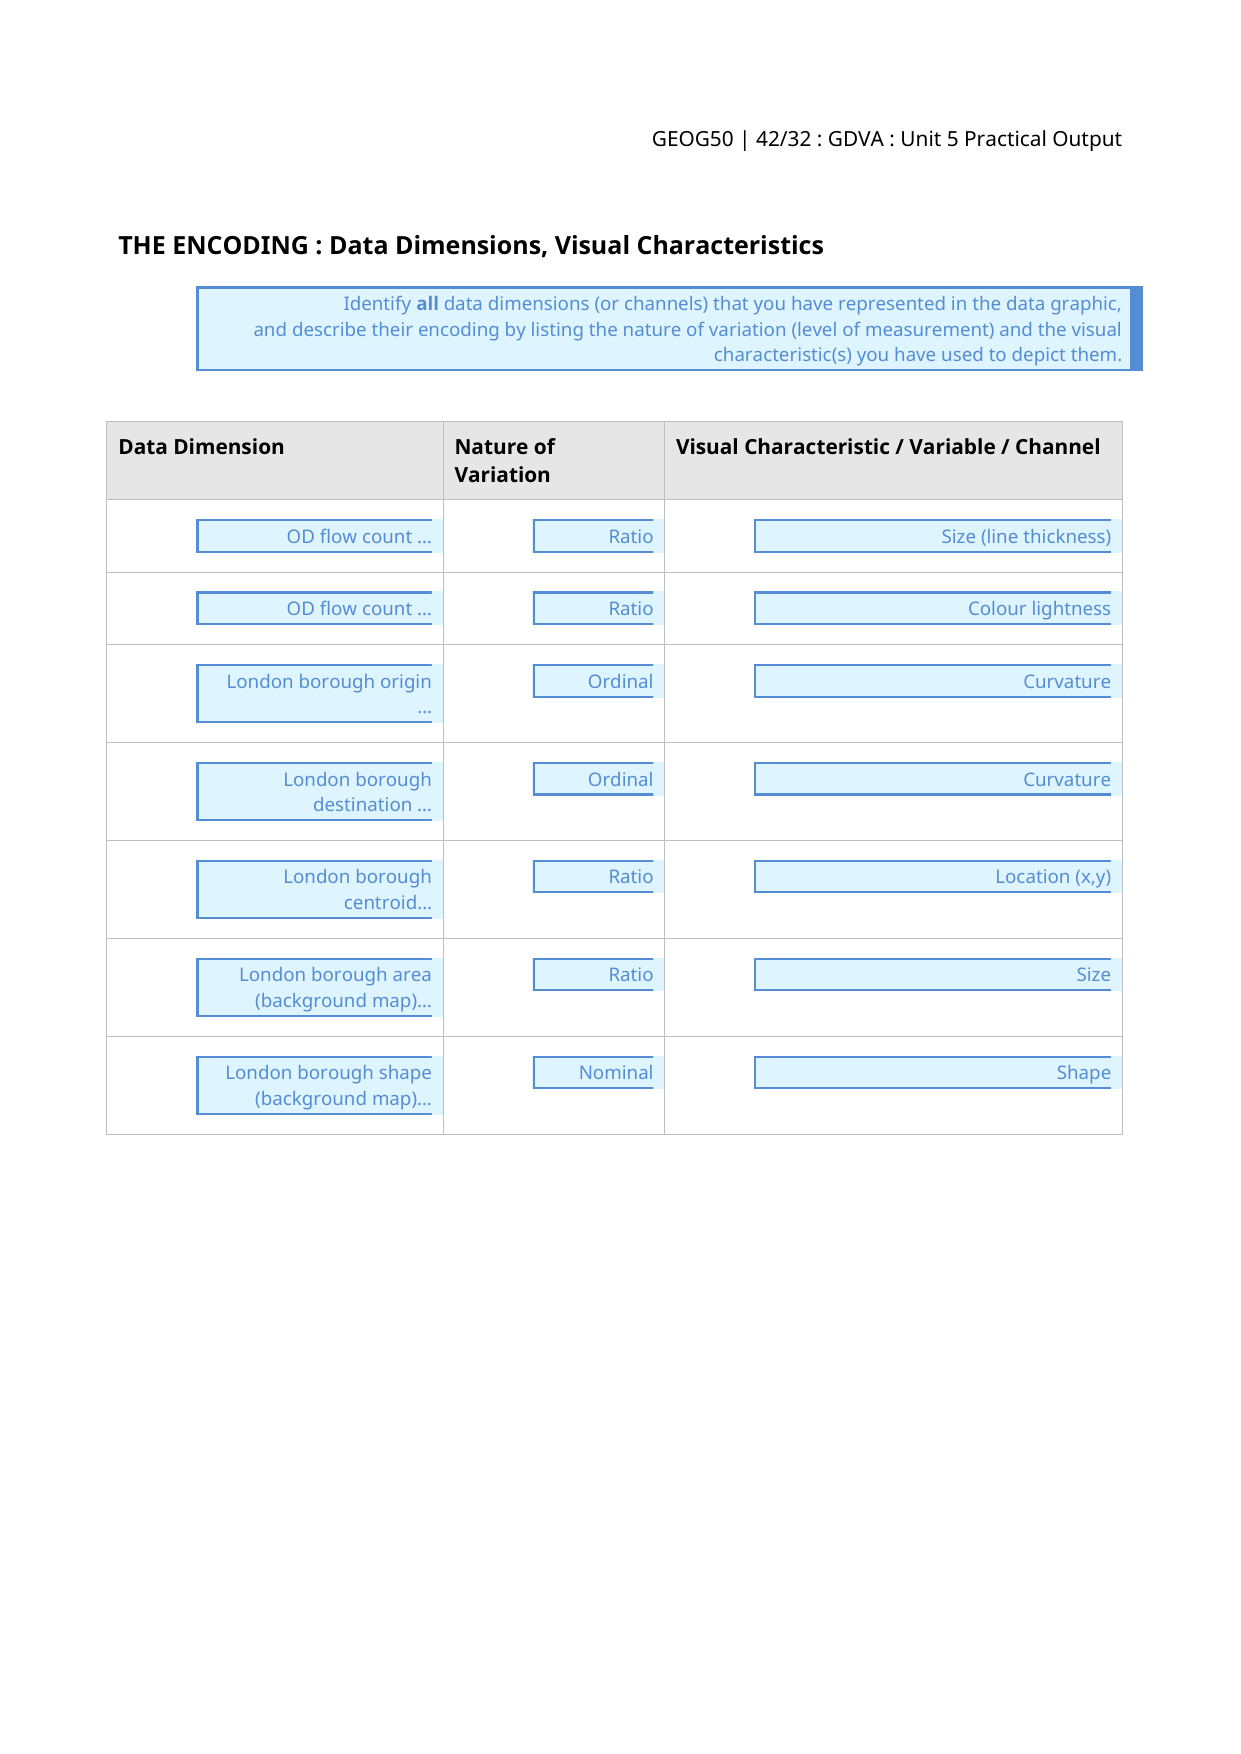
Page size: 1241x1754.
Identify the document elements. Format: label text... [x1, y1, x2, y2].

table_header Nature of Variation [444, 422, 664, 499]
table_cell Size [665, 939, 1122, 1036]
text Identify all data dimensions (or channels) that you have represented in the data graphic, and describe their encoding by listing the nature of variation (level of measurement) and the visual characteristic(s) you have used to depict them. [199, 289, 1130, 369]
table_cell Shape [665, 1037, 1122, 1134]
table_cell Location (x,y) [665, 841, 1122, 938]
table_cell Nominal [444, 1037, 664, 1134]
table_cell London borough origin … [107, 645, 443, 742]
table_cell Ratio [444, 939, 664, 1036]
table_cell London borough shape (background map)… [107, 1037, 443, 1134]
table_cell Ratio [444, 500, 664, 572]
table_cell London borough area (background map)… [107, 939, 443, 1036]
subtitle THE ENCODING : Data Dimensions, Visual Characteristics [118, 227, 1122, 261]
table_cell Curvature [665, 743, 1122, 840]
table_cell OD flow count … [107, 500, 443, 572]
table_cell Ordinal [444, 645, 664, 742]
table_cell Size (line thickness) [665, 500, 1122, 572]
table_cell Ordinal [444, 743, 664, 840]
table_cell OD flow count … [107, 573, 443, 644]
table_cell Ratio [444, 841, 664, 938]
table_cell Colour lightness [665, 573, 1122, 644]
table_header Data Dimension [107, 422, 443, 499]
table_cell London borough centroid… [107, 841, 443, 938]
table_cell Curvature [665, 645, 1122, 742]
table_cell Ratio [444, 573, 664, 644]
table_cell London borough destination … [107, 743, 443, 840]
table_header Visual Characteristic / Variable / Channel [665, 422, 1122, 499]
